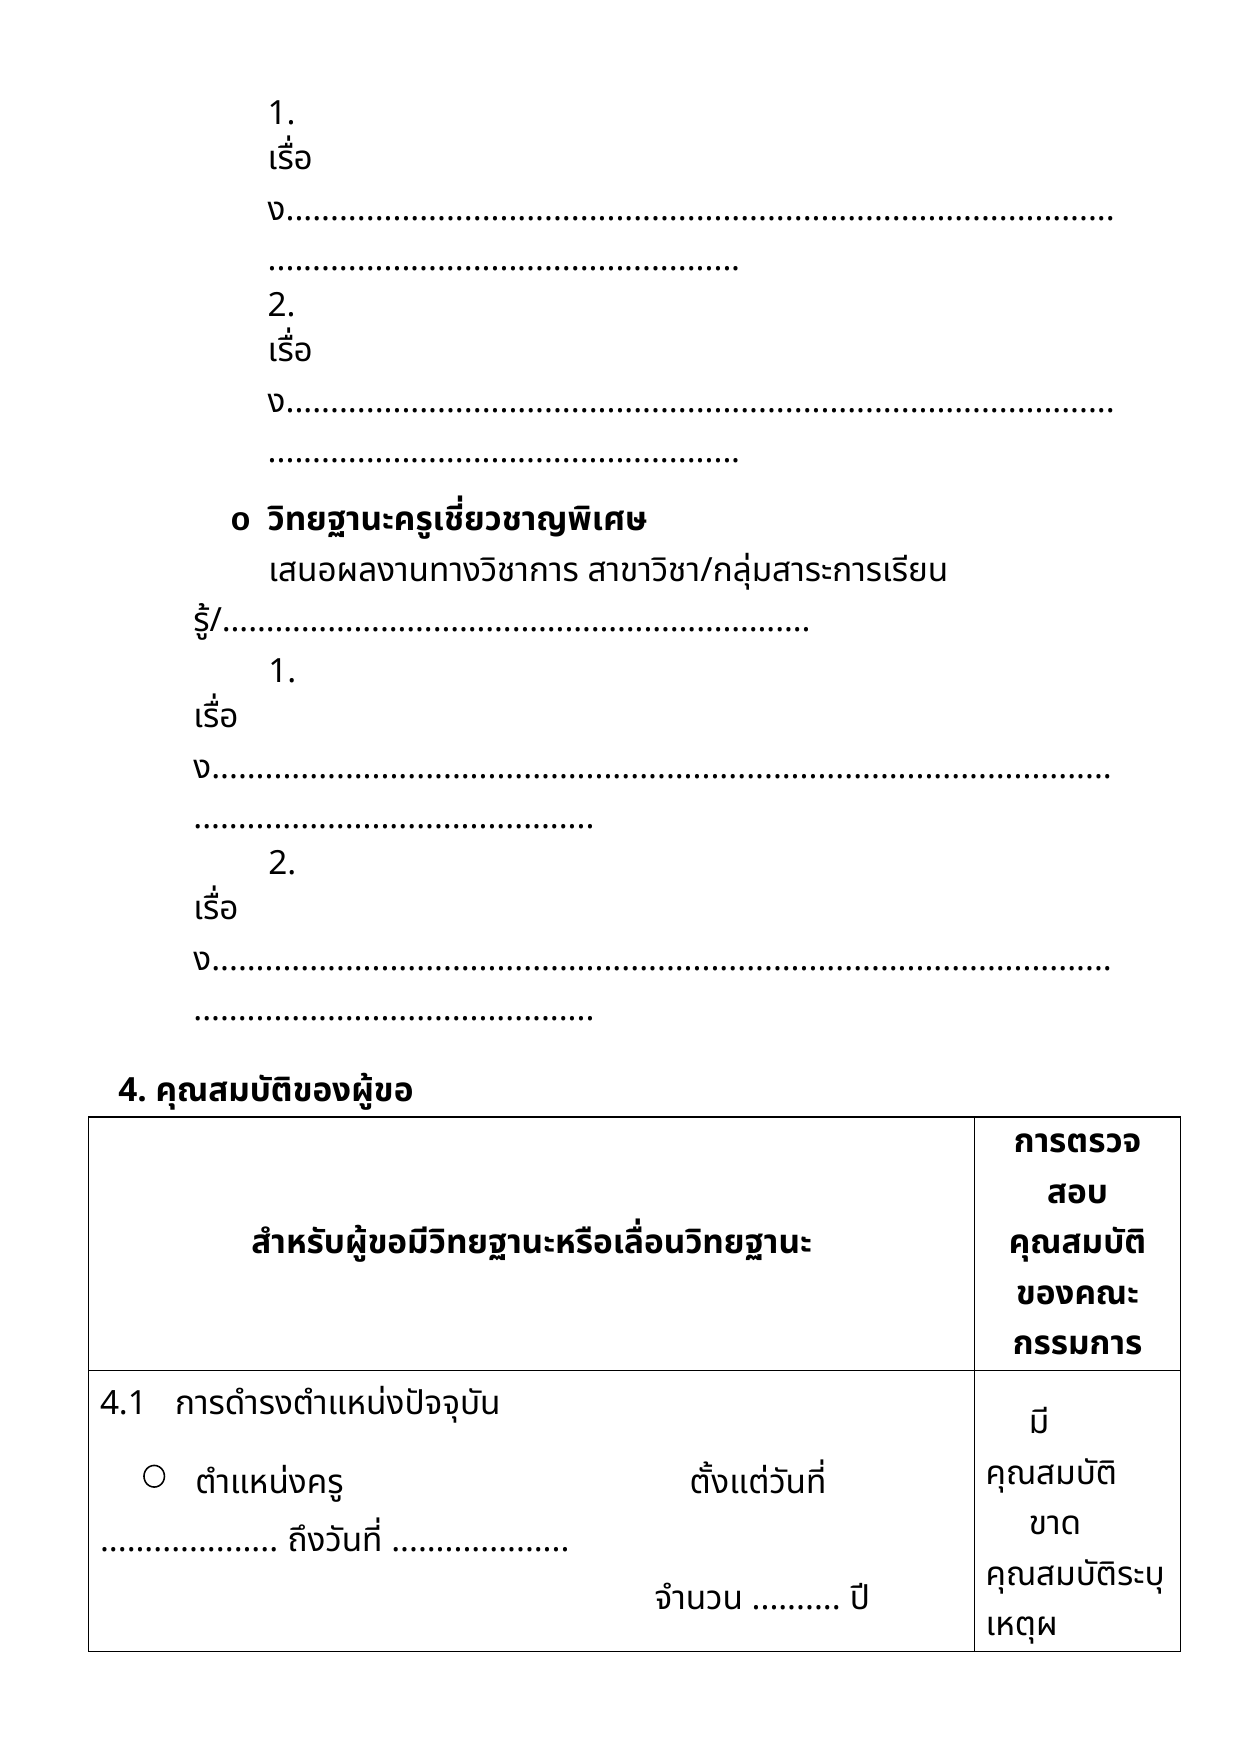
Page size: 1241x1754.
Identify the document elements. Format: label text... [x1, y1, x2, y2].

list 1. เรื่อง.................................................................................................................................................. [193, 647, 1122, 839]
table_header สำหรับผู้ขอมีวิทยฐานะหรือเลื่อนวิทยฐานะ [89, 1118, 974, 1369]
table_header การตรวจสอบคุณสมบัติ ของคณะกรรมการ [975, 1118, 1180, 1369]
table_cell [975, 1371, 1180, 1651]
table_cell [89, 1371, 974, 1651]
list 2. เรื่อง.................................................................................................................................................. [193, 839, 1122, 1031]
text 4. คุณสมบัติของผู้ขอ [118, 1066, 1122, 1116]
list เสนอผลงานทางวิชาการ สาขาวิชา/กลุ่มสาระการเรียนรู้/…………………………………………………………. [193, 546, 1122, 647]
list 1. เรื่อง.................................................................................................................................................. [267, 89, 1122, 281]
list 2. เรื่อง.................................................................................................................................................. [267, 281, 1122, 472]
list วิทยฐานะครูเชี่ยวชาญพิเศษ [230, 495, 1122, 546]
